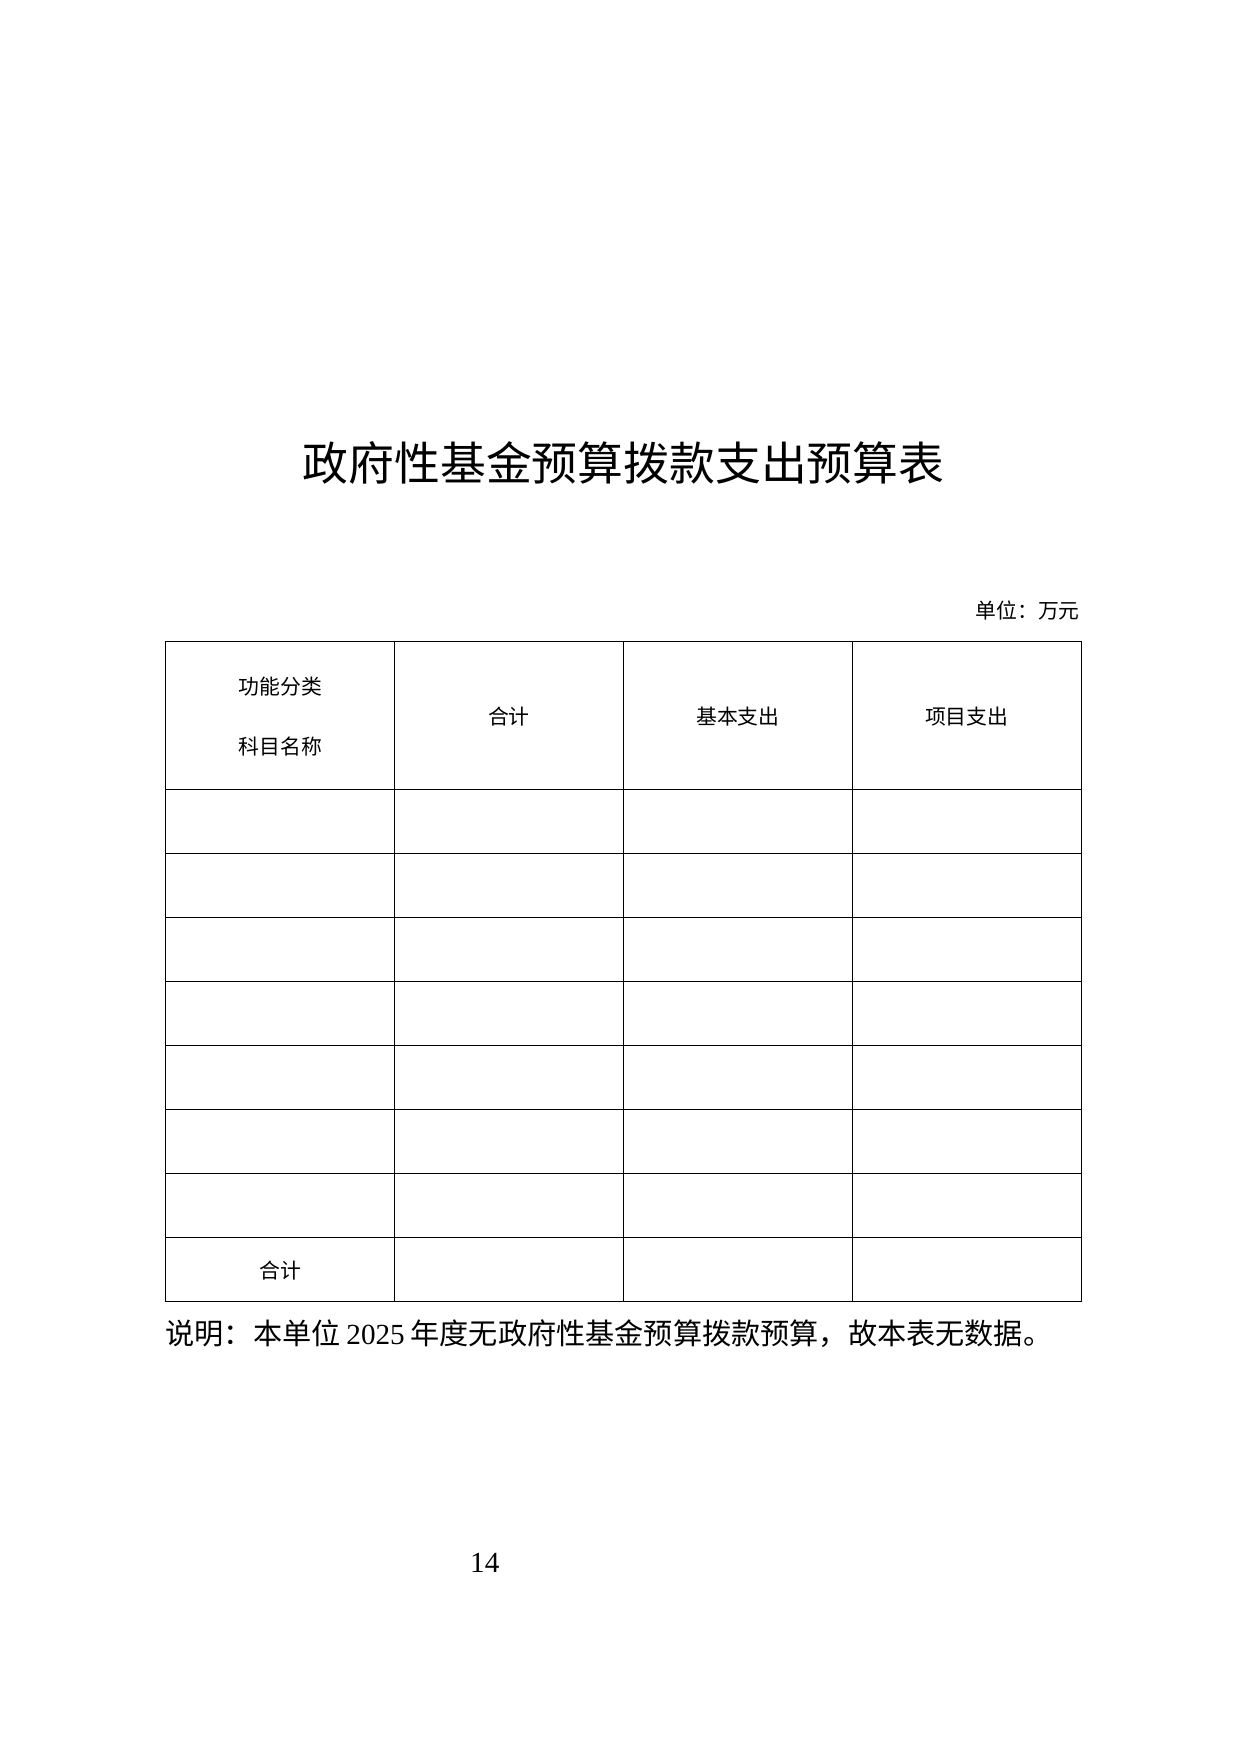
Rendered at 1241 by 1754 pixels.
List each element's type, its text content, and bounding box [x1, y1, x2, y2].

table_cell [853, 1046, 1081, 1109]
table_cell [166, 1046, 394, 1109]
table_cell [166, 1174, 394, 1237]
table_cell 基本支出 [624, 642, 852, 789]
table_cell [624, 790, 852, 853]
table_cell [395, 1238, 623, 1301]
table_cell [395, 790, 623, 853]
table_cell 合计 [166, 1238, 394, 1301]
table_cell [166, 854, 394, 917]
table_cell [624, 1174, 852, 1237]
table_cell [624, 1110, 852, 1173]
table_cell [395, 982, 623, 1045]
table_cell [853, 854, 1081, 917]
table_cell [395, 918, 623, 981]
table_cell 功能分类 科目名称 [166, 642, 394, 789]
table_cell [853, 982, 1081, 1045]
table_cell [853, 918, 1081, 981]
table_cell [166, 790, 394, 853]
table_cell [853, 1174, 1081, 1237]
text 说明：本单位2025年度无政府性基金预算拨款预算，故本表无数据。 [165, 1302, 1075, 1361]
table_cell 项目支出 [853, 642, 1081, 789]
table_cell [166, 918, 394, 981]
table_cell [853, 790, 1081, 853]
table_cell [395, 1046, 623, 1109]
table_cell 合计 [395, 642, 623, 789]
table_cell [624, 918, 852, 981]
table_cell [395, 1110, 623, 1173]
table_cell [166, 982, 394, 1045]
table_cell [395, 1174, 623, 1237]
table_header 政府性基金预算拨款支出预算表 单位：万元 [165, 399, 1081, 641]
table_cell [166, 1110, 394, 1173]
table_cell [624, 1238, 852, 1301]
table_cell [853, 1110, 1081, 1173]
table_cell [624, 1046, 852, 1109]
table_cell [624, 982, 852, 1045]
table_cell [624, 854, 852, 917]
table_cell [853, 1238, 1081, 1301]
table_cell [395, 854, 623, 917]
